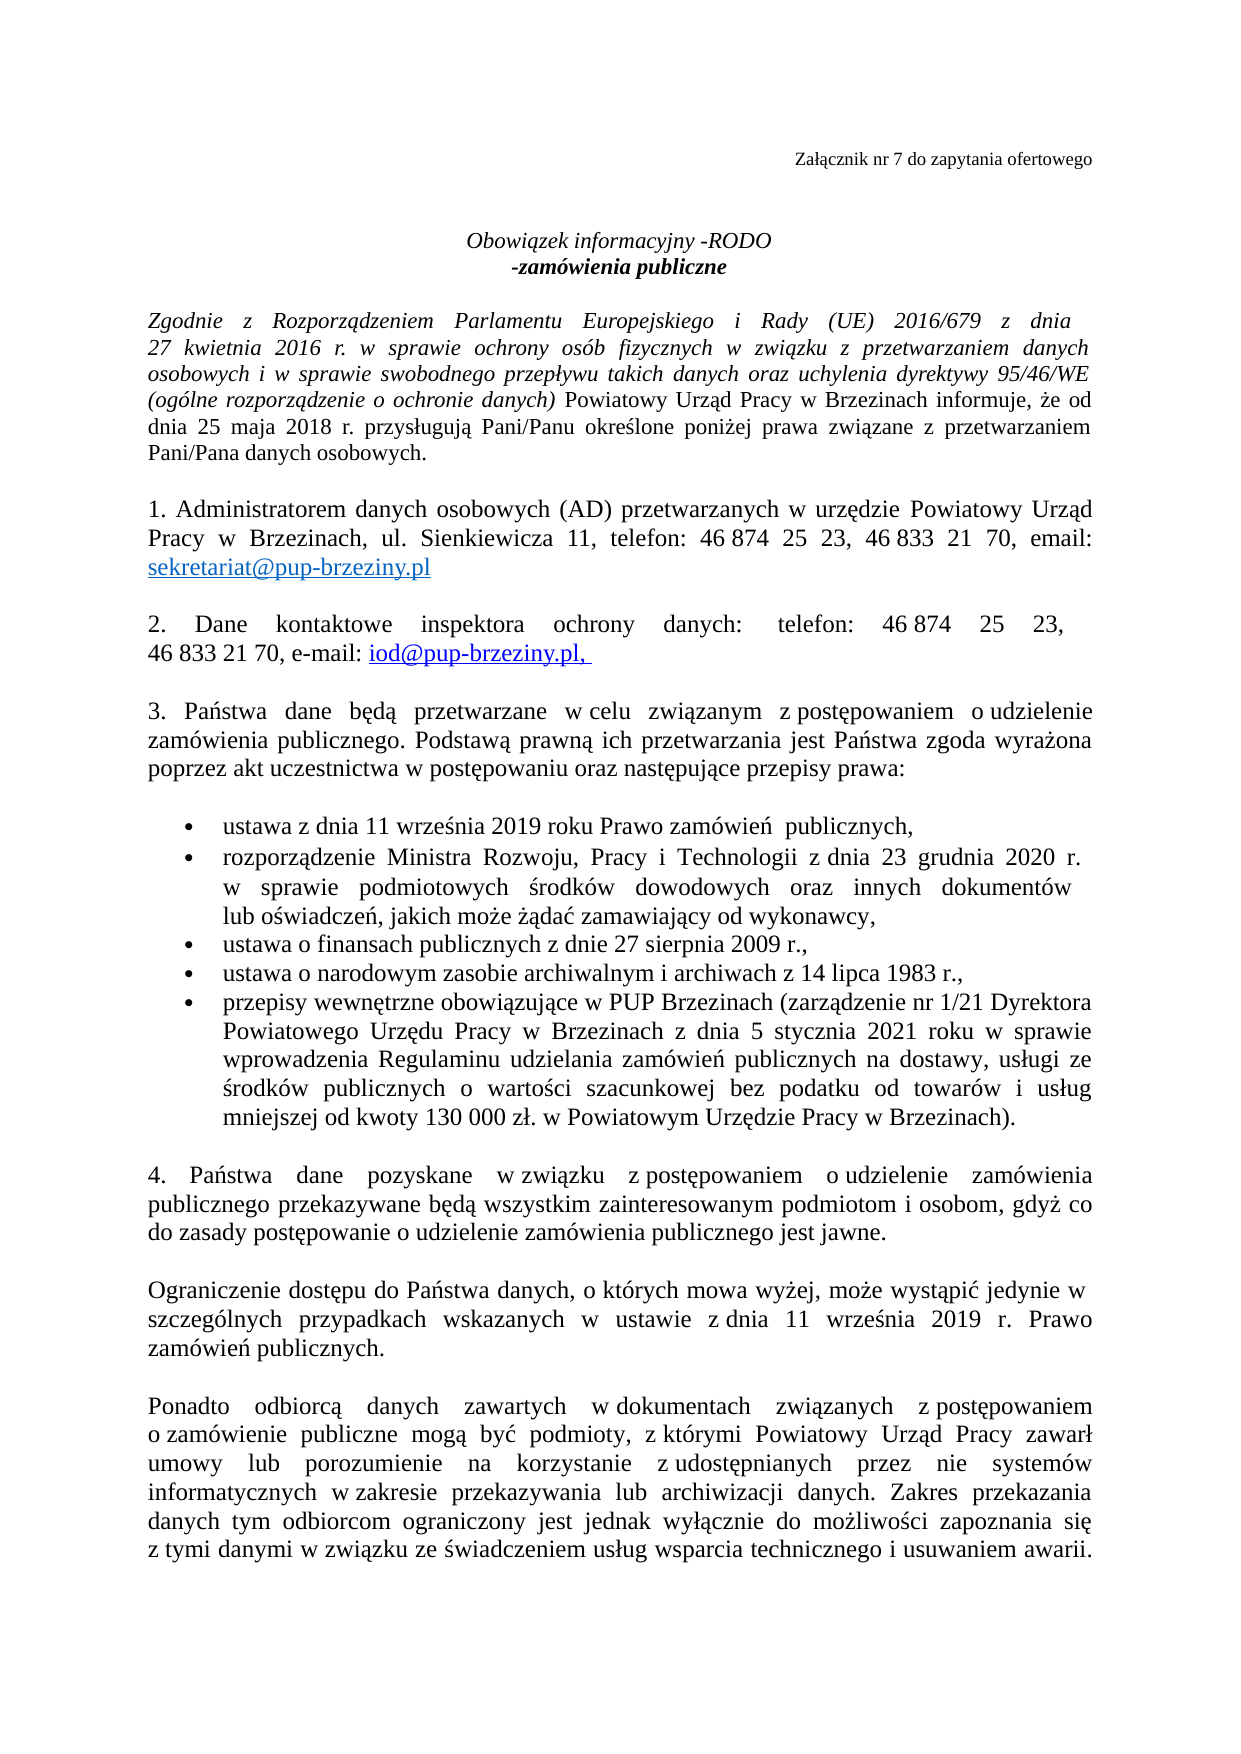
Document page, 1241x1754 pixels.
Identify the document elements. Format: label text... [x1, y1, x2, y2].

text 3. Państwa dane będą przetwarzane w celu związanym z postępowaniem o udzielenie zamówienia publicznego. Podstawą prawną ich przetwarzania jest Państwa zgoda wyrażona poprzez akt uczestnictwa w postępowaniu oraz następujące przepisy prawa: [148, 696, 1093, 782]
text -zamówienia publiczne [148, 253, 1093, 279]
text 4. Państwa dane pozyskane w związku z postępowaniem o udzielenie zamówienia publicznego przekazywane będą wszystkim zainteresowanym podmiotom i osobom, gdyż co do zasady postępowanie o udzielenie zamówienia publicznego jest jawne. [148, 1160, 1093, 1246]
text Zgodnie z Rozporządzeniem Parlamentu Europejskiego i Rady (UE) 2016/679 z dnia 27 kwietnia 2016 r. w sprawie ochrony osób fizycznych w związku z przetwarzaniem danych osobowych i w sprawie swobodnego przepływu takich danych oraz uchylenia dyrektywy 95/46/WE (ogólne rozporządzenie o ochronie danych) Powiatowy Urząd Pracy w Brzezinach informuje, że od dnia 25 maja 2018 r. przysługują Pani/Panu określone poniżej prawa związane z przetwarzaniem Pani/Pana danych osobowych. [148, 279, 1093, 466]
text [148, 1391, 1093, 1563]
list ustawa o finansach publicznych z dnie 27 sierpnia 2009 r., [185, 929, 1093, 958]
text Obowiązek informacyjny -RODO [148, 227, 1093, 253]
text Ograniczenie dostępu do Państwa danych, o których mowa wyżej, może wystąpić jedynie w szczególnych przypadkach wskazanych w ustawie z dnia 11 września 2019 r. Prawo zamówień publicznych. [148, 1275, 1093, 1362]
list ustawa o narodowym zasobie archiwalnym i archiwach z 14 lipca 1983 r., [185, 958, 1093, 987]
list ustawa z dnia 11 września 2019 roku Prawo zamówień publicznych, [185, 811, 1093, 840]
text 1. Administratorem danych osobowych (AD) przetwarzanych w urzędzie Powiatowy Urząd Pracy w Brzezinach, ul. Sienkiewicza 11, telefon: 46 874 25 23, 46 833 21 70, email: sekretariat@pup-brzeziny.pl [148, 466, 1093, 581]
text Załącznik nr 7 do zapytania ofertowego [148, 148, 1093, 169]
list przepisy wewnętrzne obowiązujące w PUP Brzezinach (zarządzenie nr 1/21 Dyrektora Powiatowego Urzędu Pracy w Brzezinach z dnia 5 stycznia 2021 roku w sprawie wprowadzenia Regulaminu udzielania zamówień publicznych na dostawy, usługi ze środków publicznych o wartości szacunkowej bez podatku od towarów i usług mniejszej od kwoty 130 000 zł. w Powiatowym Urzędzie Pracy w Brzezinach). [185, 987, 1093, 1131]
list rozporządzenie Ministra Rozwoju, Pracy i Technologii z dnia 23 grudnia 2020 r. w sprawie podmiotowych środków dowodowych oraz innych dokumentów lub oświadczeń, jakich może żądać zamawiający od wykonawcy, [185, 840, 1093, 929]
text 2. Dane kontaktowe inspektora ochrony danych: telefon: 46 874 25 23, 46 833 21 70, e-mail: iod@pup-brzeziny.pl, [148, 609, 1093, 667]
